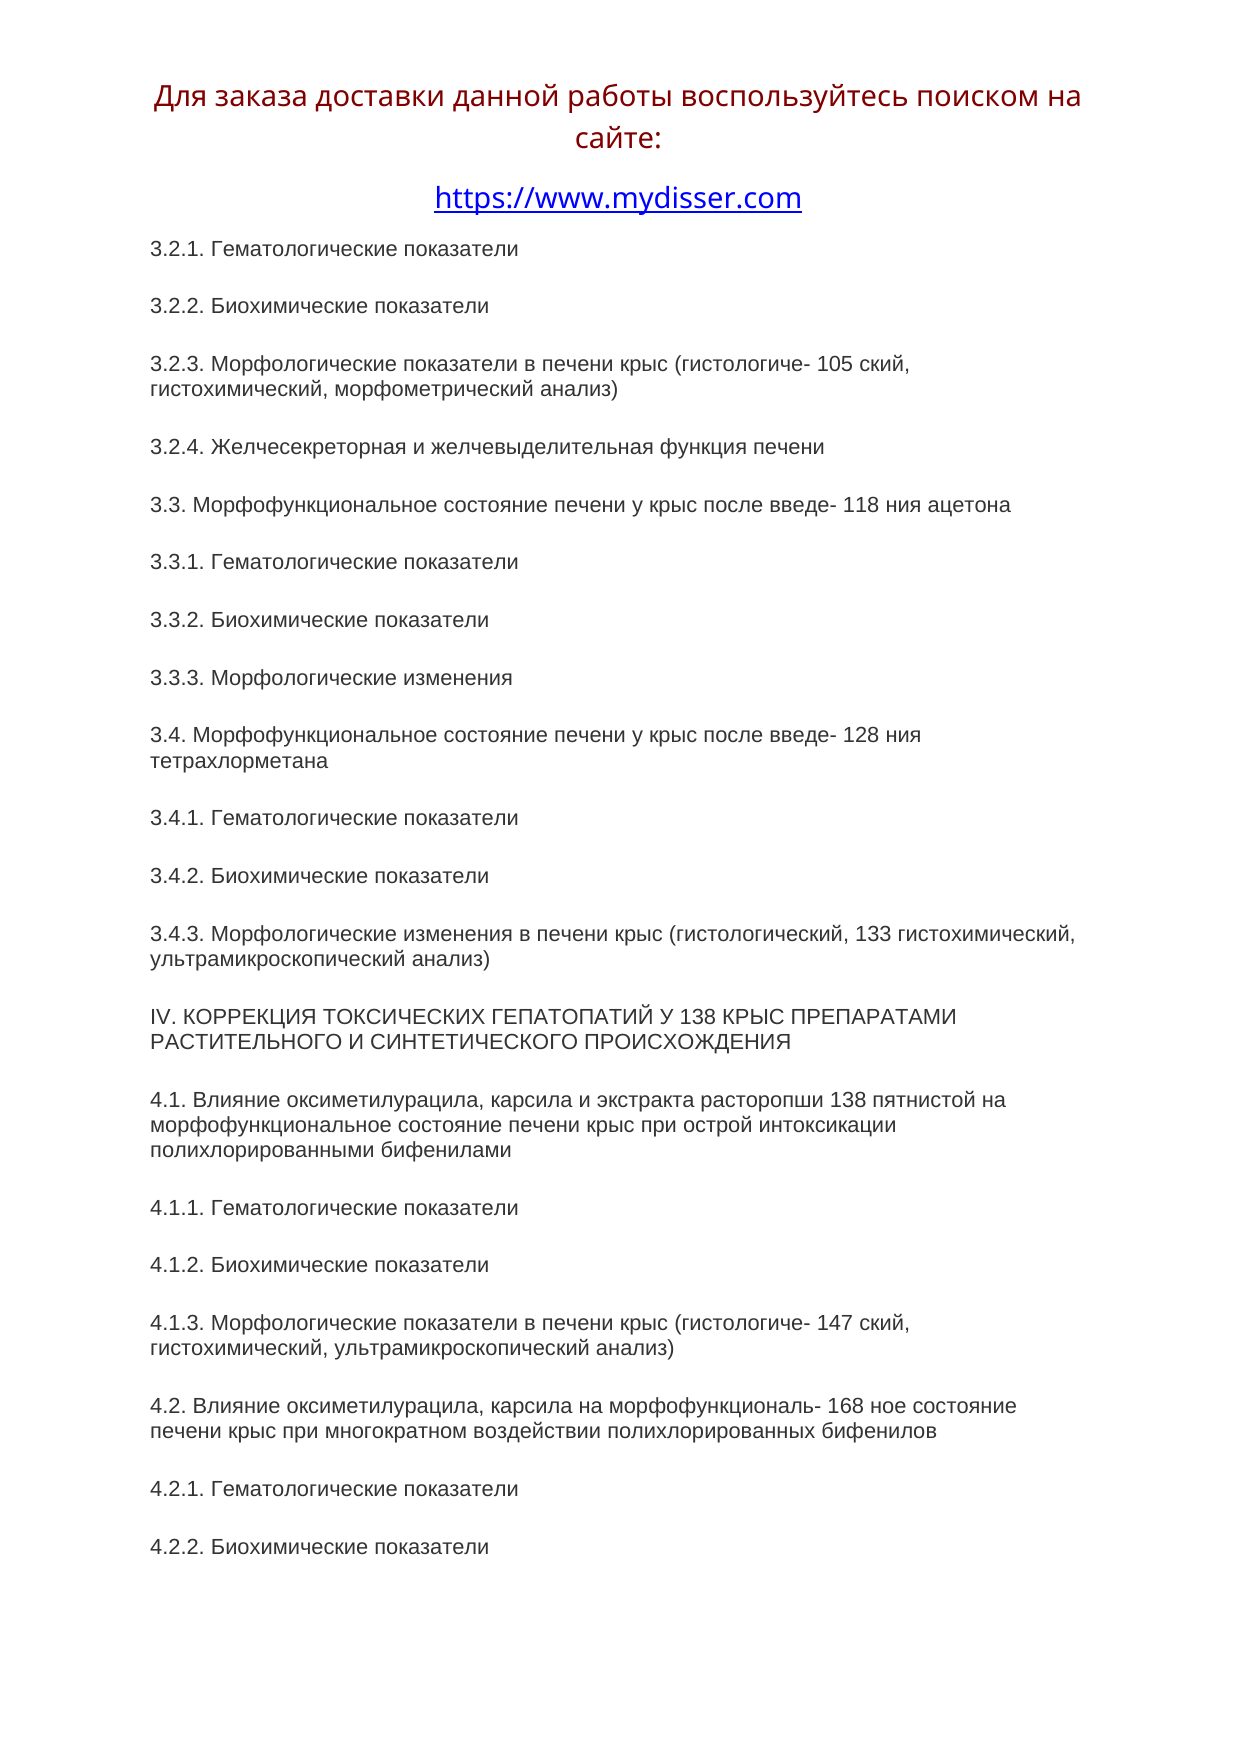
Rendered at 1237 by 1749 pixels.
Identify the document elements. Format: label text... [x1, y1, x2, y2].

text 4.1. Влияние оксиметилурацила, карсила и экстракта расторопши 138 пятнистой на морфофункциональное состояние печени крыс при острой интоксикации полихлорированными бифенилами [150, 1087, 1086, 1162]
text 4.1.2. Биохимические показатели [150, 1252, 1086, 1278]
text IV. КОРРЕКЦИЯ ТОКСИЧЕСКИХ ГЕПАТОПАТИЙ У 138 КРЫС ПРЕПАРАТАМИ РАСТИТЕЛЬНОГО И СИНТЕТИЧЕСКОГО ПРОИСХОЖДЕНИЯ [150, 1004, 1086, 1054]
text 3.2.4. Желчесекреторная и желчевыделительная функция печени [150, 434, 1086, 459]
text 3.4. Морфофункциональное состояние печени у крыс после введе- 128 ния тетрахлорметана [150, 722, 1086, 773]
text 3.3. Морфофункциональное состояние печени у крыс после введе- 118 ния ацетона [150, 492, 1086, 517]
text 3.4.2. Биохимические показатели [150, 863, 1086, 888]
text 3.2.2. Биохимические показатели [150, 293, 1086, 318]
text 3.2.3. Морфологические показатели в печени крыс (гистологиче- 105 ский, гистохимический, морфометрический анализ) [150, 351, 1086, 401]
text 3.3.3. Морфологические изменения [150, 665, 1086, 690]
text 3.3.1. Гематологические показатели [150, 549, 1086, 574]
text 3.2.1. Гематологические показатели [150, 236, 1086, 261]
text 4.2.2. Биохимические показатели [150, 1534, 1086, 1559]
text 3.4.3. Морфологические изменения в печени крыс (гистологический, 133 гистохимический, ультрамикроскопический анализ) [150, 921, 1086, 971]
text 4.1.3. Морфологические показатели в печени крыс (гистологиче- 147 ский, гистохимический, ультрамикроскопический анализ) [150, 1310, 1086, 1361]
text 4.2. Влияние оксиметилурацила, карсила на морфофункциональ- 168 ное состояние печени крыс при многократном воздействии полихлорированных бифенилов [150, 1393, 1086, 1443]
text 4.2.1. Гематологические показатели [150, 1476, 1086, 1501]
text 3.3.2. Биохимические показатели [150, 607, 1086, 632]
text 4.1.1. Гематологические показатели [150, 1195, 1086, 1220]
text 3.4.1. Гематологические показатели [150, 805, 1086, 831]
